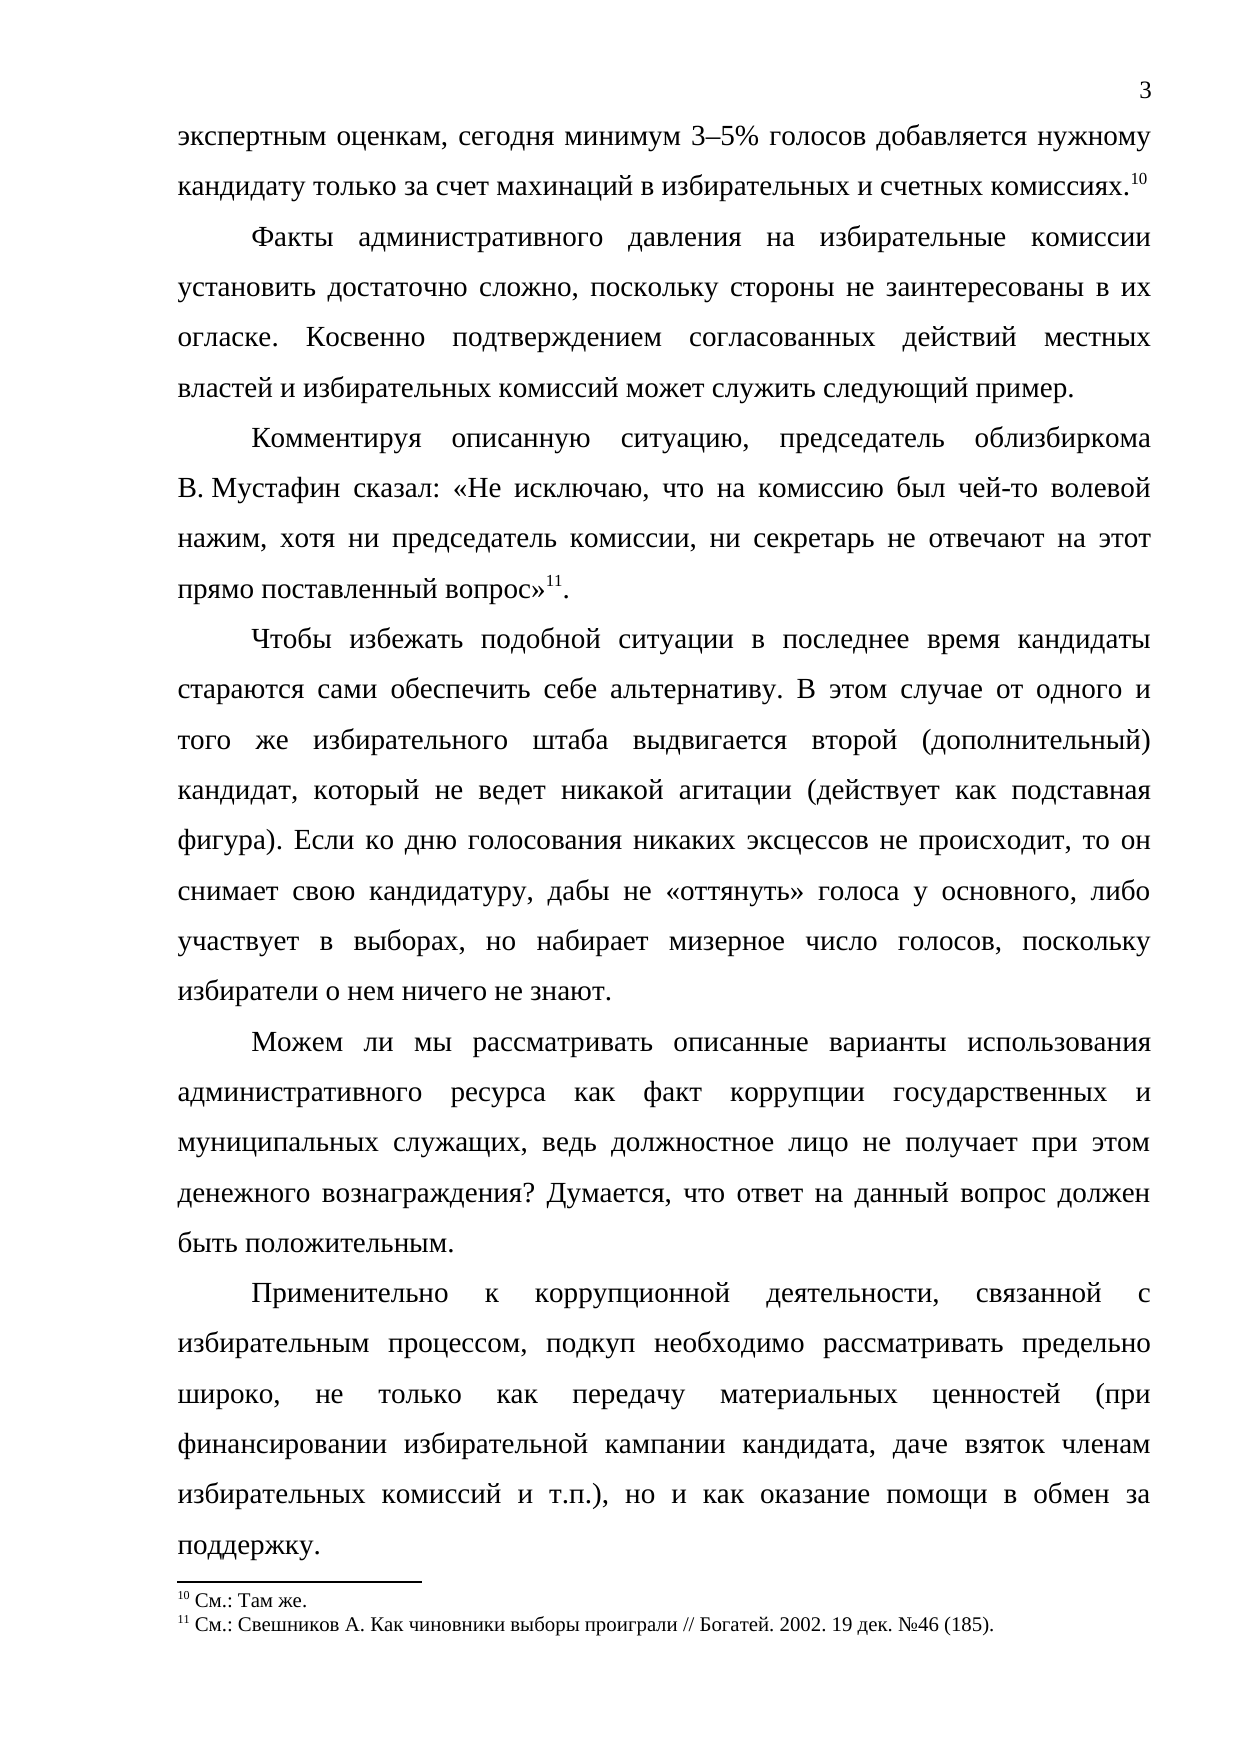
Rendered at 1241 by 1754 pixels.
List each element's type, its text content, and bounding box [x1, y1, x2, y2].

text Можем ли мы рассматривать описанные варианты использования административного ресурса как факт коррупции государственных и муниципальных служащих, ведь должностное лицо не получает при этом денежного вознаграждения? Думается, что ответ на данный вопрос должен быть положительным. [177, 1024, 1152, 1258]
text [177, 118, 1152, 202]
text Факты административного давления на избирательные комиссии установить достаточно сложно, поскольку стороны не заинтересованы в их огласке. Косвенно подтверждением согласованных действий местных властей и избирательных комиссий может служить следующий пример. [177, 219, 1152, 403]
text Применительно к коррупционной деятельности, связанной с избирательным процессом, подкуп необходимо рассматривать предельно широко, не только как передачу материальных ценностей (при финансировании избирательной кампании кандидата, даче взяток членам избирательных комиссий и т.п.), но и как оказание помощи в обмен за поддержку. [177, 1275, 1152, 1560]
text Чтобы избежать подобной ситуации в последнее время кандидаты стараются сами обеспечить себе альтернативу. В этом случае от одного и того же избирательного штаба выдвигается второй (дополнительный) кандидат, который не ведет никакой агитации (действует как подставная фигура). Если ко дню голосования никаких эксцессов не происходит, то он снимает свою кандидатуру, дабы не «оттянуть» голоса у основного, либо участвует в выборах, но набирает мизерное число голосов, поскольку избиратели о нем ничего не знают. [177, 621, 1152, 1007]
text Комментируя описанную ситуацию, председатель облизбиркома В. Мустафин сказал: «Не исключаю, что на комиссию был чей-то волевой нажим, хотя ни председатель комиссии, ни секретарь не отвечают на этот прямо поставленный вопрос». [177, 420, 1152, 604]
